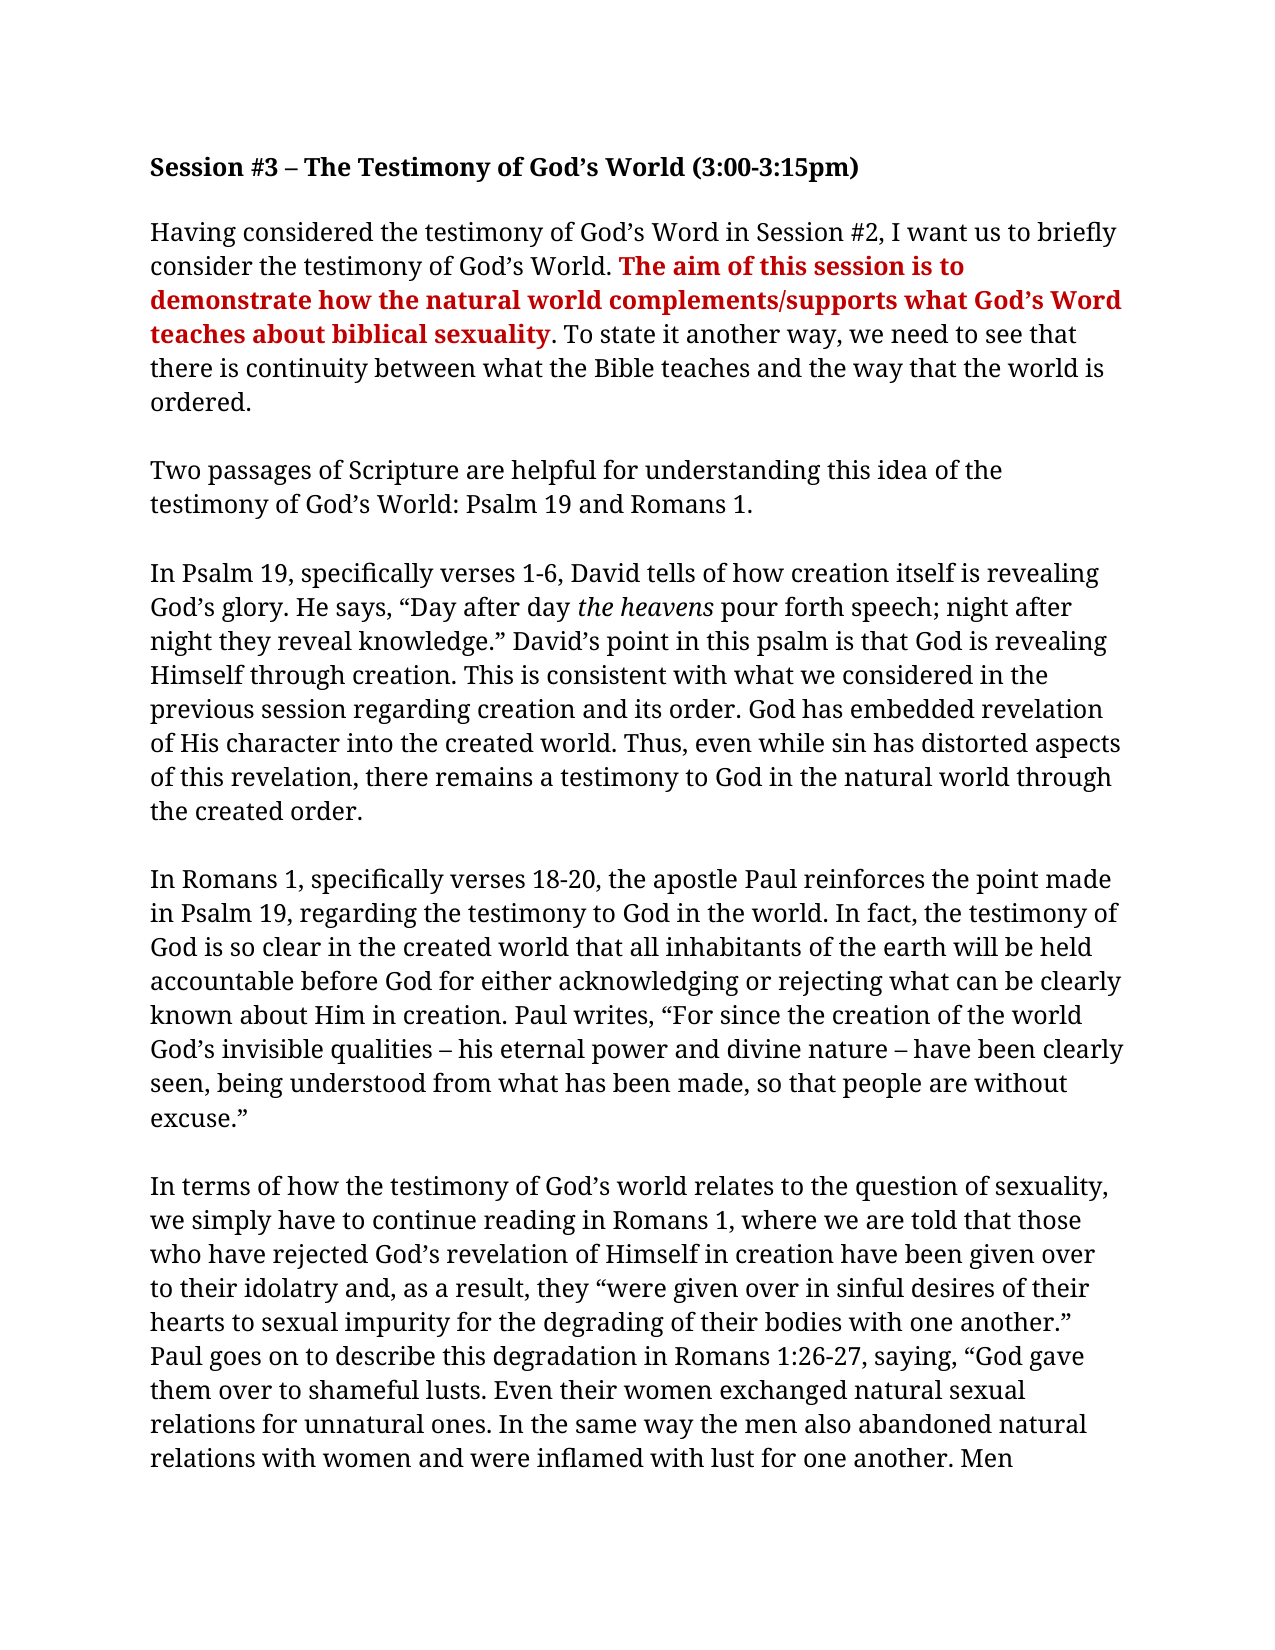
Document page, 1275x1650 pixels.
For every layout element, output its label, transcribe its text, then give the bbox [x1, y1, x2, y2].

text In Psalm 19, specifically verses 1-6, David tells of how creation itself is revealing God’s glory. He says, “Day after day the heavens pour forth speech; night after night they reveal knowledge.” David’s point in this psalm is that God is revealing Himself through creation. This is consistent with what we considered in the previous session regarding creation and its order. God has embedded revelation of His character into the created world. Thus, even while sin has distorted aspects of this revelation, there remains a testimony to God in the natural world through the created order. [150, 555, 1125, 828]
text In Romans 1, specifically verses 18-20, the apostle Paul reinforces the point made in Psalm 19, regarding the testimony to God in the world. In fact, the testimony of God is so clear in the created world that all inhabitants of the earth will be held accountable before God for either acknowledging or rejecting what can be clearly known about Him in creation. Paul writes, “For since the creation of the world God’s invisible qualities – his eternal power and divine nature – have been clearly seen, being understood from what has been made, so that people are without excuse.” [150, 862, 1125, 1134]
text Two passages of Scripture are helpful for understanding this idea of the testimony of God’s World: Psalm 19 and Romans 1. [150, 453, 1125, 521]
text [150, 1168, 1125, 1475]
text Session #3 – The Testimony of God’s World (3:00-3:15pm) [150, 150, 1125, 184]
text Having considered the testimony of God’s Word in Session #2, I want us to briefly consider the testimony of God’s World. The aim of this session is to demonstrate how the natural world complements/supports what God’s Word teaches about biblical sexuality. To state it another way, we need to see that there is continuity between what the Bible teaches and the way that the world is ordered. [150, 214, 1125, 419]
